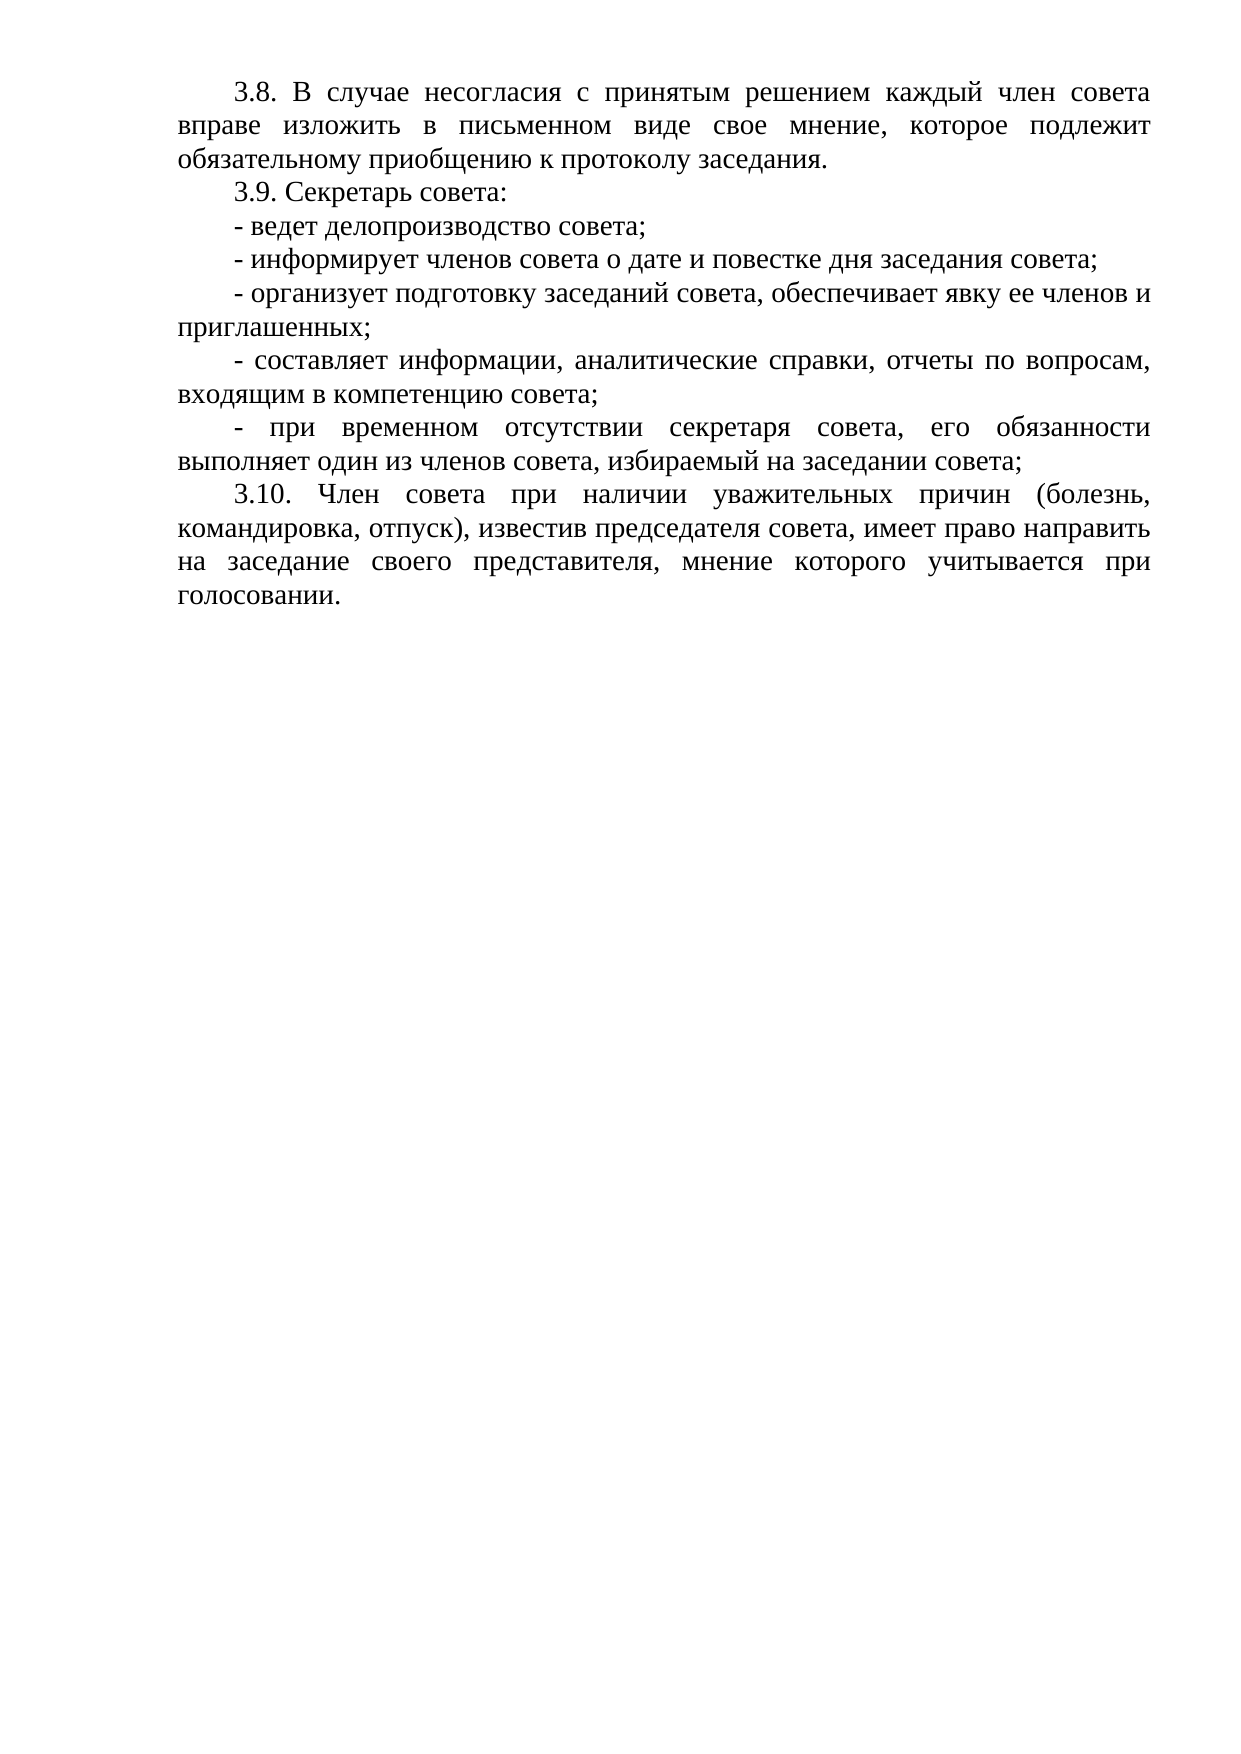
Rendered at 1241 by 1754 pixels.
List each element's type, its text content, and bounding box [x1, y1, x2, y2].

text 3.10. Член совета при наличии уважительных причин (болезнь, командировка, отпуск), известив председателя совета, имеет право направить на заседание своего представителя, мнение которого учитывается при голосовании. [177, 476, 1152, 611]
text - составляет информации, аналитические справки, отчеты по вопросам, входящим в компетенцию совета; [177, 342, 1152, 409]
text - организует подготовку заседаний совета, обеспечивает явку ее членов и приглашенных; [177, 275, 1152, 342]
text - информирует членов совета о дате и повестке дня заседания совета; [177, 242, 1152, 275]
text - ведет делопроизводство совета; [177, 208, 1152, 242]
text - при временном отсутствии секретаря совета, его обязанности выполняет один из членов совета, избираемый на заседании совета; [177, 409, 1152, 476]
text 3.9. Секретарь совета: [177, 174, 1152, 208]
text 3.8. В случае несогласия с принятым решением каждый член совета вправе изложить в письменном виде свое мнение, которое подлежит обязательному приобщению к протоколу заседания. [177, 74, 1152, 174]
